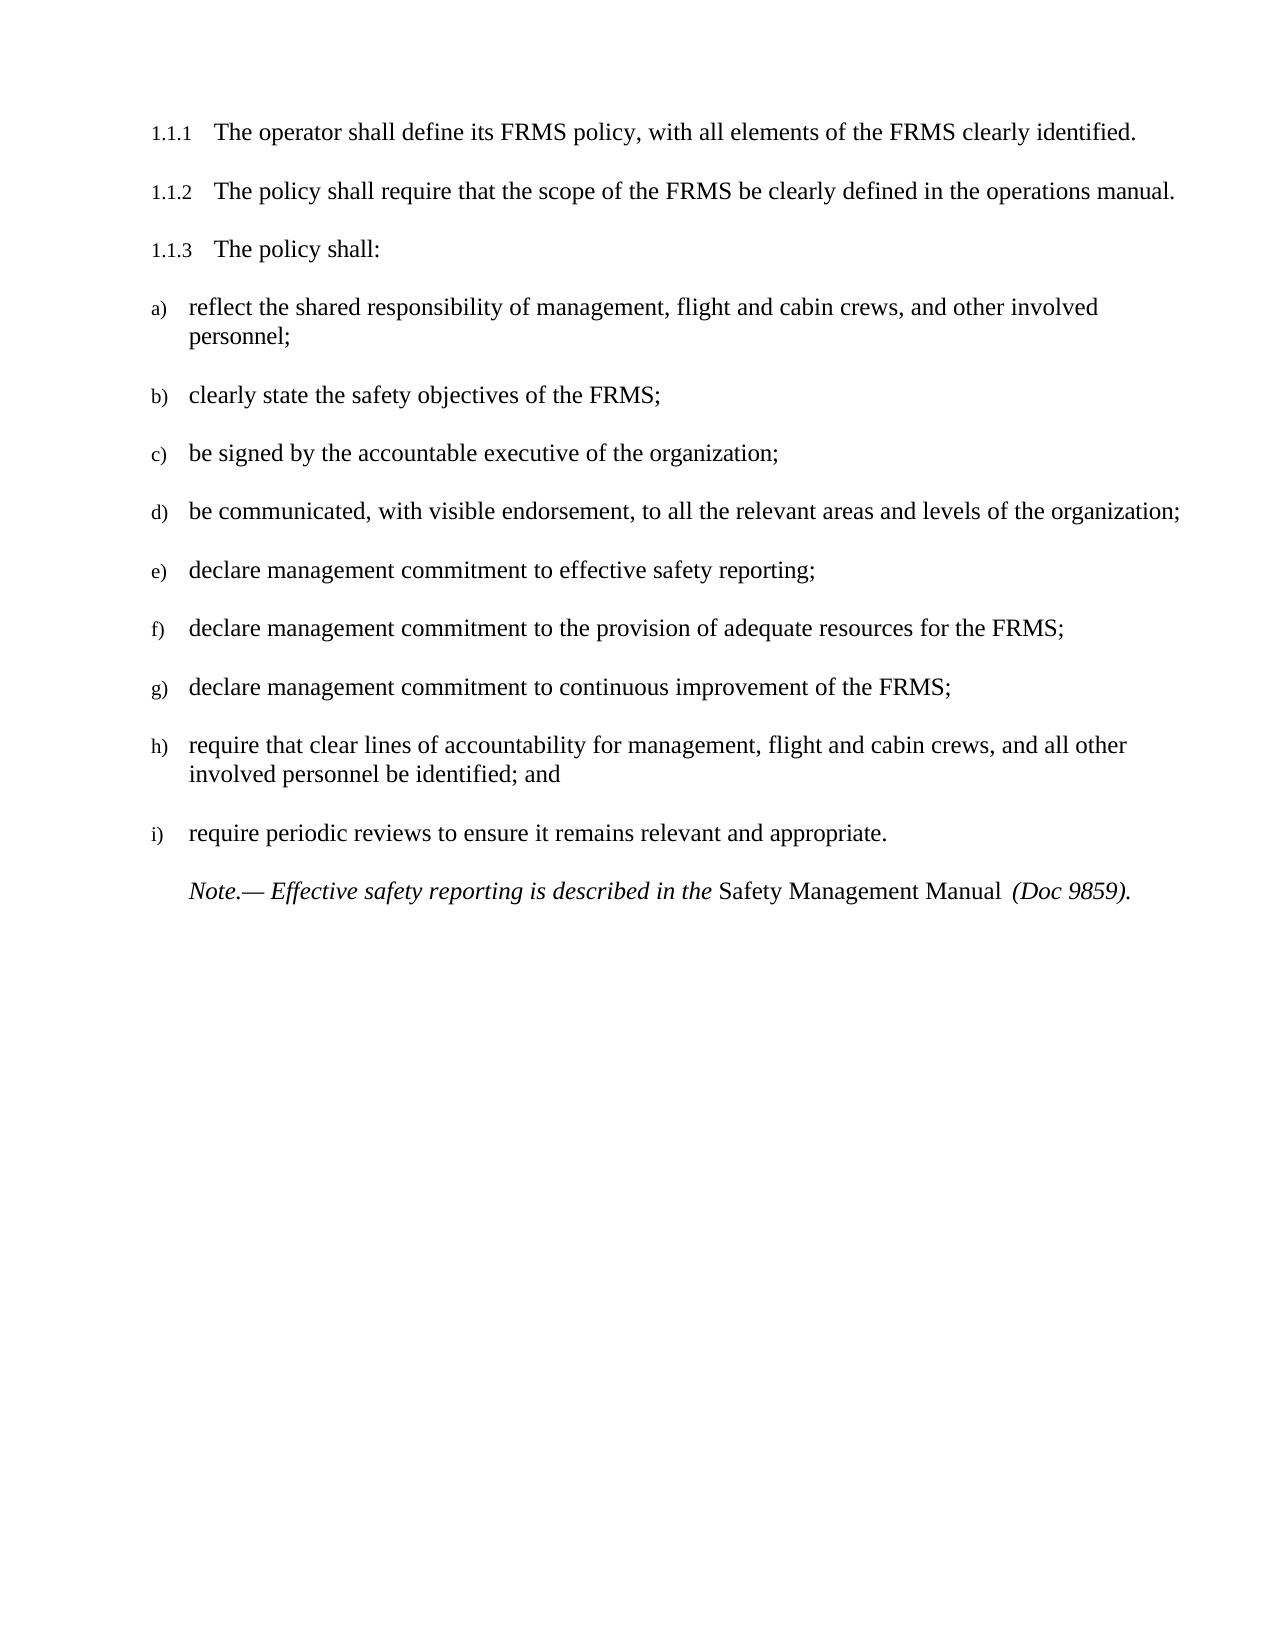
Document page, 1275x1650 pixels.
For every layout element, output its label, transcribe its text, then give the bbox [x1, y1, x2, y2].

list be communicated, with visible endorsement, to all the relevant areas and levels of the organization; [151, 496, 1187, 525]
list The policy shall require that the scope of the FRMS be clearly defined in the operations manual. [151, 176, 1187, 204]
list require periodic reviews to ensure it remains relevant and appropriate. [151, 818, 1187, 847]
text Note.— Effective safety reporting is described in the Safety Management Manual (Doc 9859). [188, 876, 1187, 905]
list declare management commitment to effective safety reporting; [151, 555, 1187, 584]
list declare management commitment to continuous improvement of the FRMS; [151, 672, 1187, 700]
list The operator shall define its FRMS policy, with all elements of the FRMS clearly identified. [151, 117, 1187, 146]
list The policy shall: [151, 234, 1187, 263]
list clearly state the safety objectives of the FRMS; [151, 380, 1187, 408]
list be signed by the accountable executive of the organization; [151, 438, 1187, 467]
list reflect the shared responsibility of management, flight and cabin crews, and other involved personnel; [151, 292, 1187, 350]
list require that clear lines of accountability for management, flight and cabin crews, and all other involved personnel be identified; and [151, 730, 1164, 788]
list declare management commitment to the provision of adequate resources for the FRMS; [151, 613, 1187, 642]
